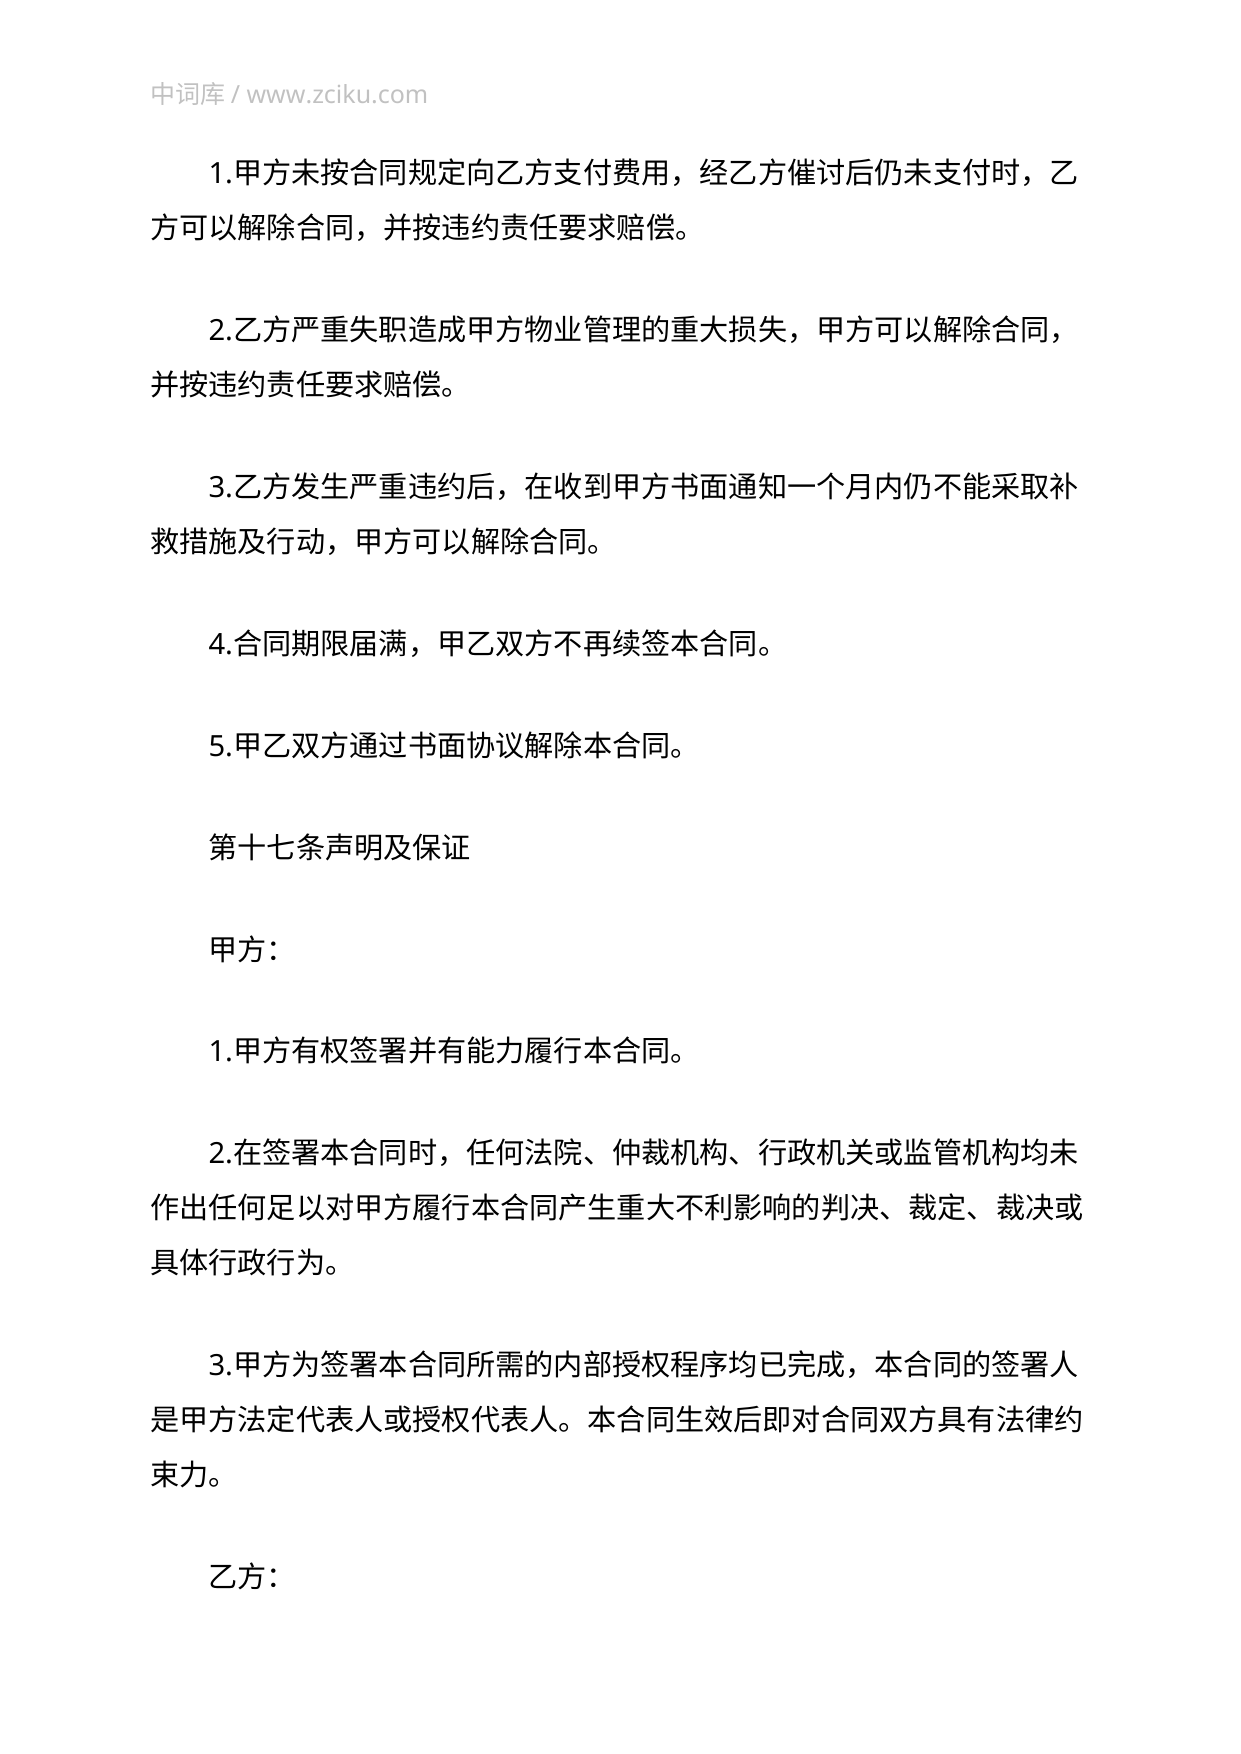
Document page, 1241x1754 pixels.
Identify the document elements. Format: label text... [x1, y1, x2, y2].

text 1.甲方有权签署并有能力履行本合同。 [150, 1028, 1090, 1070]
text 5.甲乙双方通过书面协议解除本合同。 [150, 722, 1090, 765]
text 甲方： [150, 926, 1090, 968]
text 2.乙方严重失职造成甲方物业管理的重大损失，甲方可以解除合同，并按违约责任要求赔偿。 [150, 307, 1090, 404]
text 4.合同期限届满，甲乙双方不再续签本合同。 [150, 620, 1090, 663]
text 1.甲方未按合同规定向乙方支付费用，经乙方催讨后仍未支付时，乙方可以解除合同，并按违约责任要求赔偿。 [150, 150, 1090, 247]
text 乙方： [150, 1553, 1090, 1595]
text 2.在签署本合同时，任何法院、仲裁机构、行政机关或监管机构均未作出任何足以对甲方履行本合同产生重大不利影响的判决、裁定、裁决或具体行政行为。 [150, 1130, 1090, 1282]
text 第十七条声明及保证 [150, 824, 1090, 867]
text 3.乙方发生严重违约后，在收到甲方书面通知一个月内仍不能采取补救措施及行动，甲方可以解除合同。 [150, 463, 1090, 561]
text 3.甲方为签署本合同所需的内部授权程序均已完成，本合同的签署人是甲方法定代表人或授权代表人。本合同生效后即对合同双方具有法律约束力。 [150, 1341, 1090, 1494]
